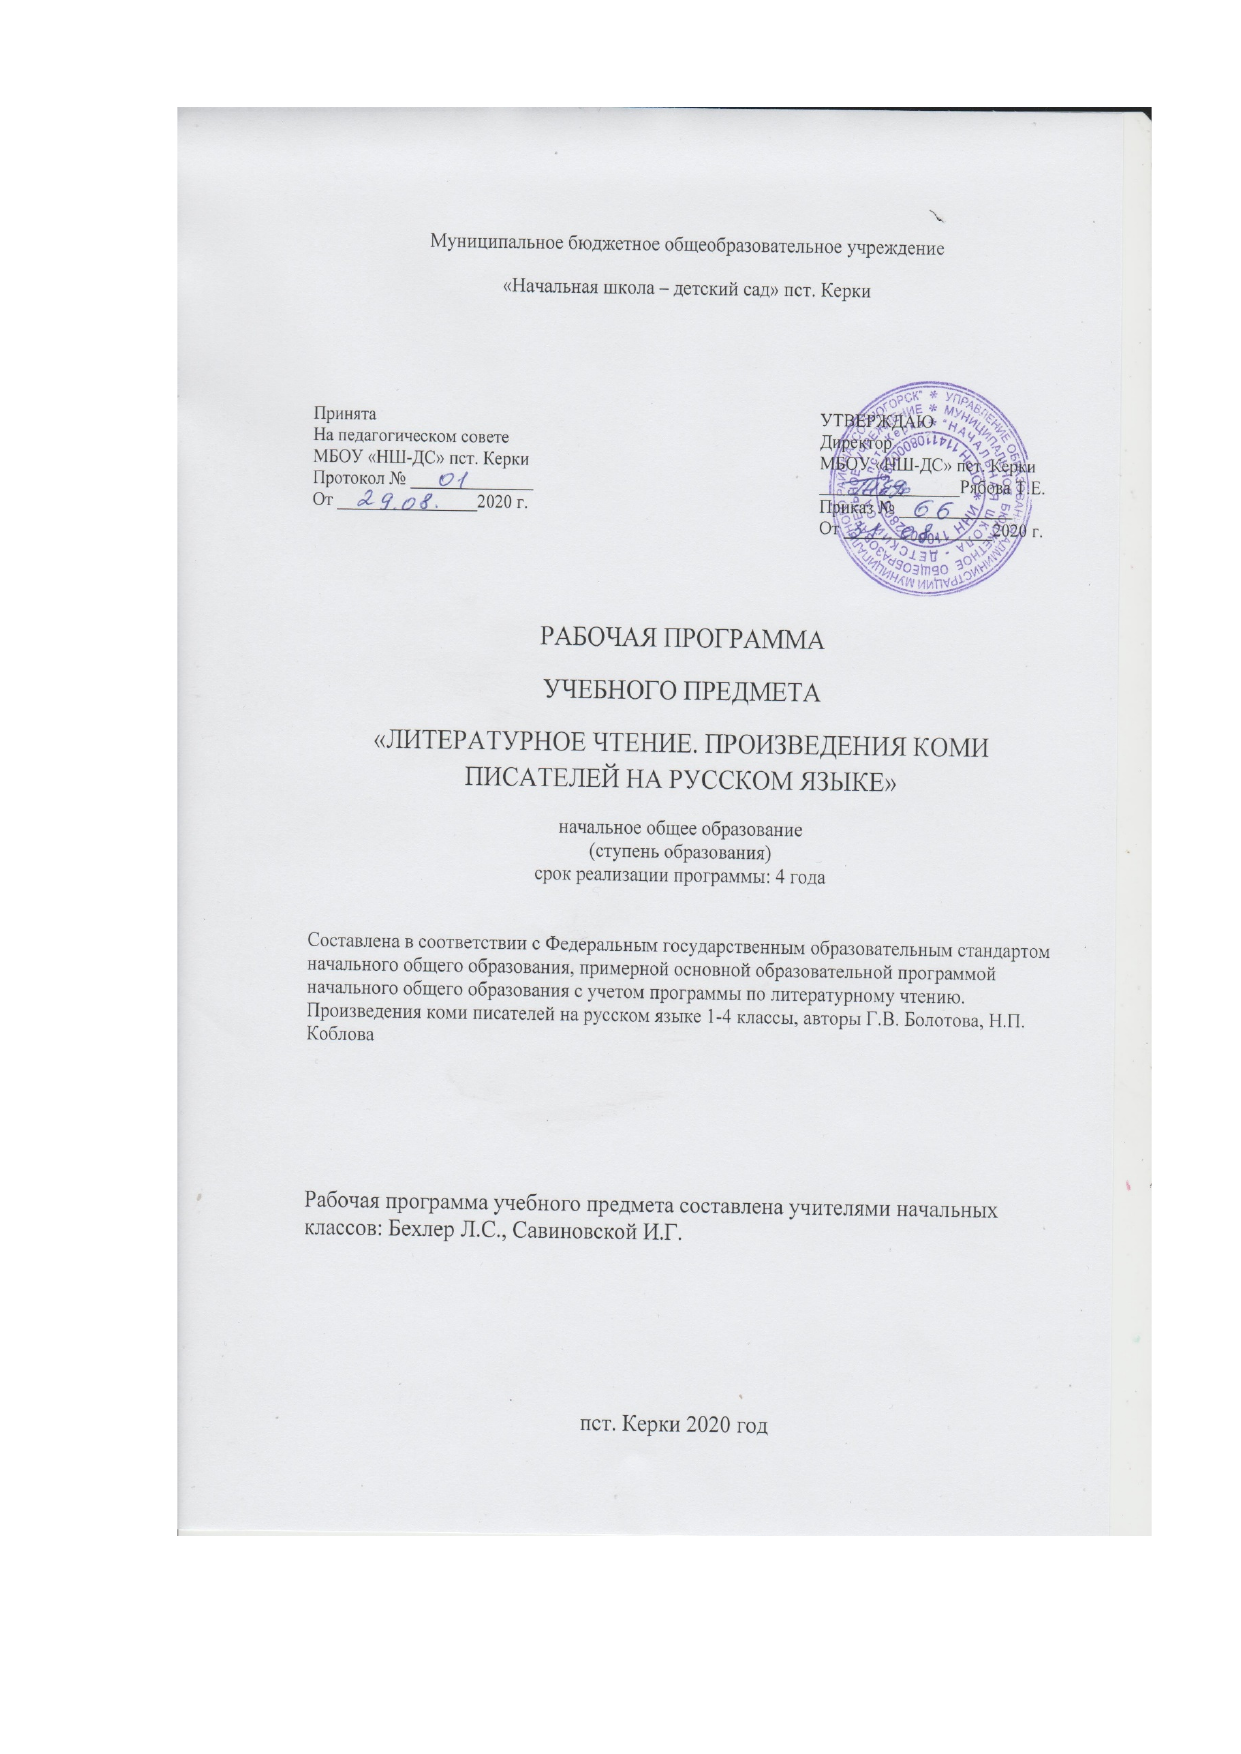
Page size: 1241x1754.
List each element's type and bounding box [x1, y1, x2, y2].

picture [177, 107, 1152, 1536]
